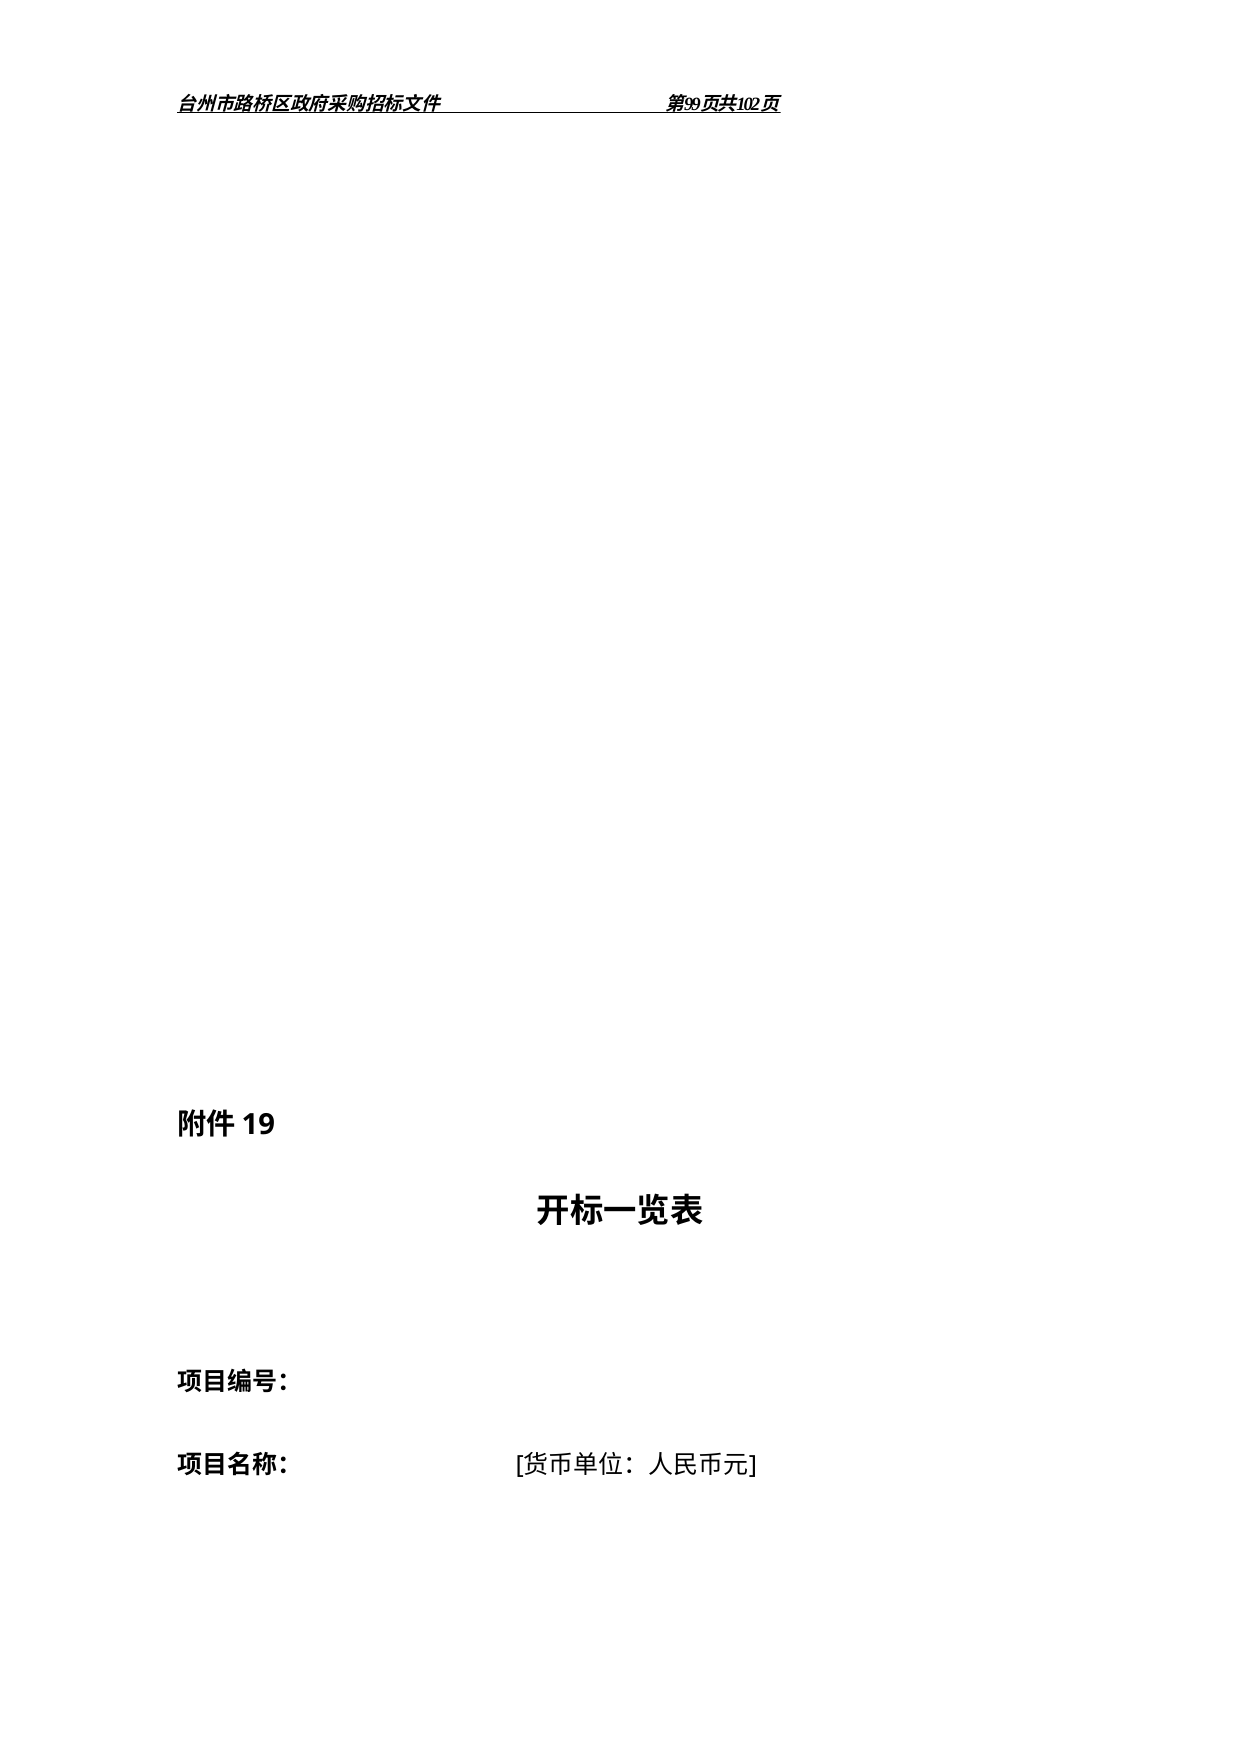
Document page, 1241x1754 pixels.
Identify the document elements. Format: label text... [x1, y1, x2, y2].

text 项目编号： [177, 1347, 1063, 1412]
text 附件19 [177, 1089, 1063, 1154]
text 项目名称： [货币单位：人民币元] [177, 1430, 1063, 1495]
text 开标一览表 [177, 1176, 1063, 1241]
